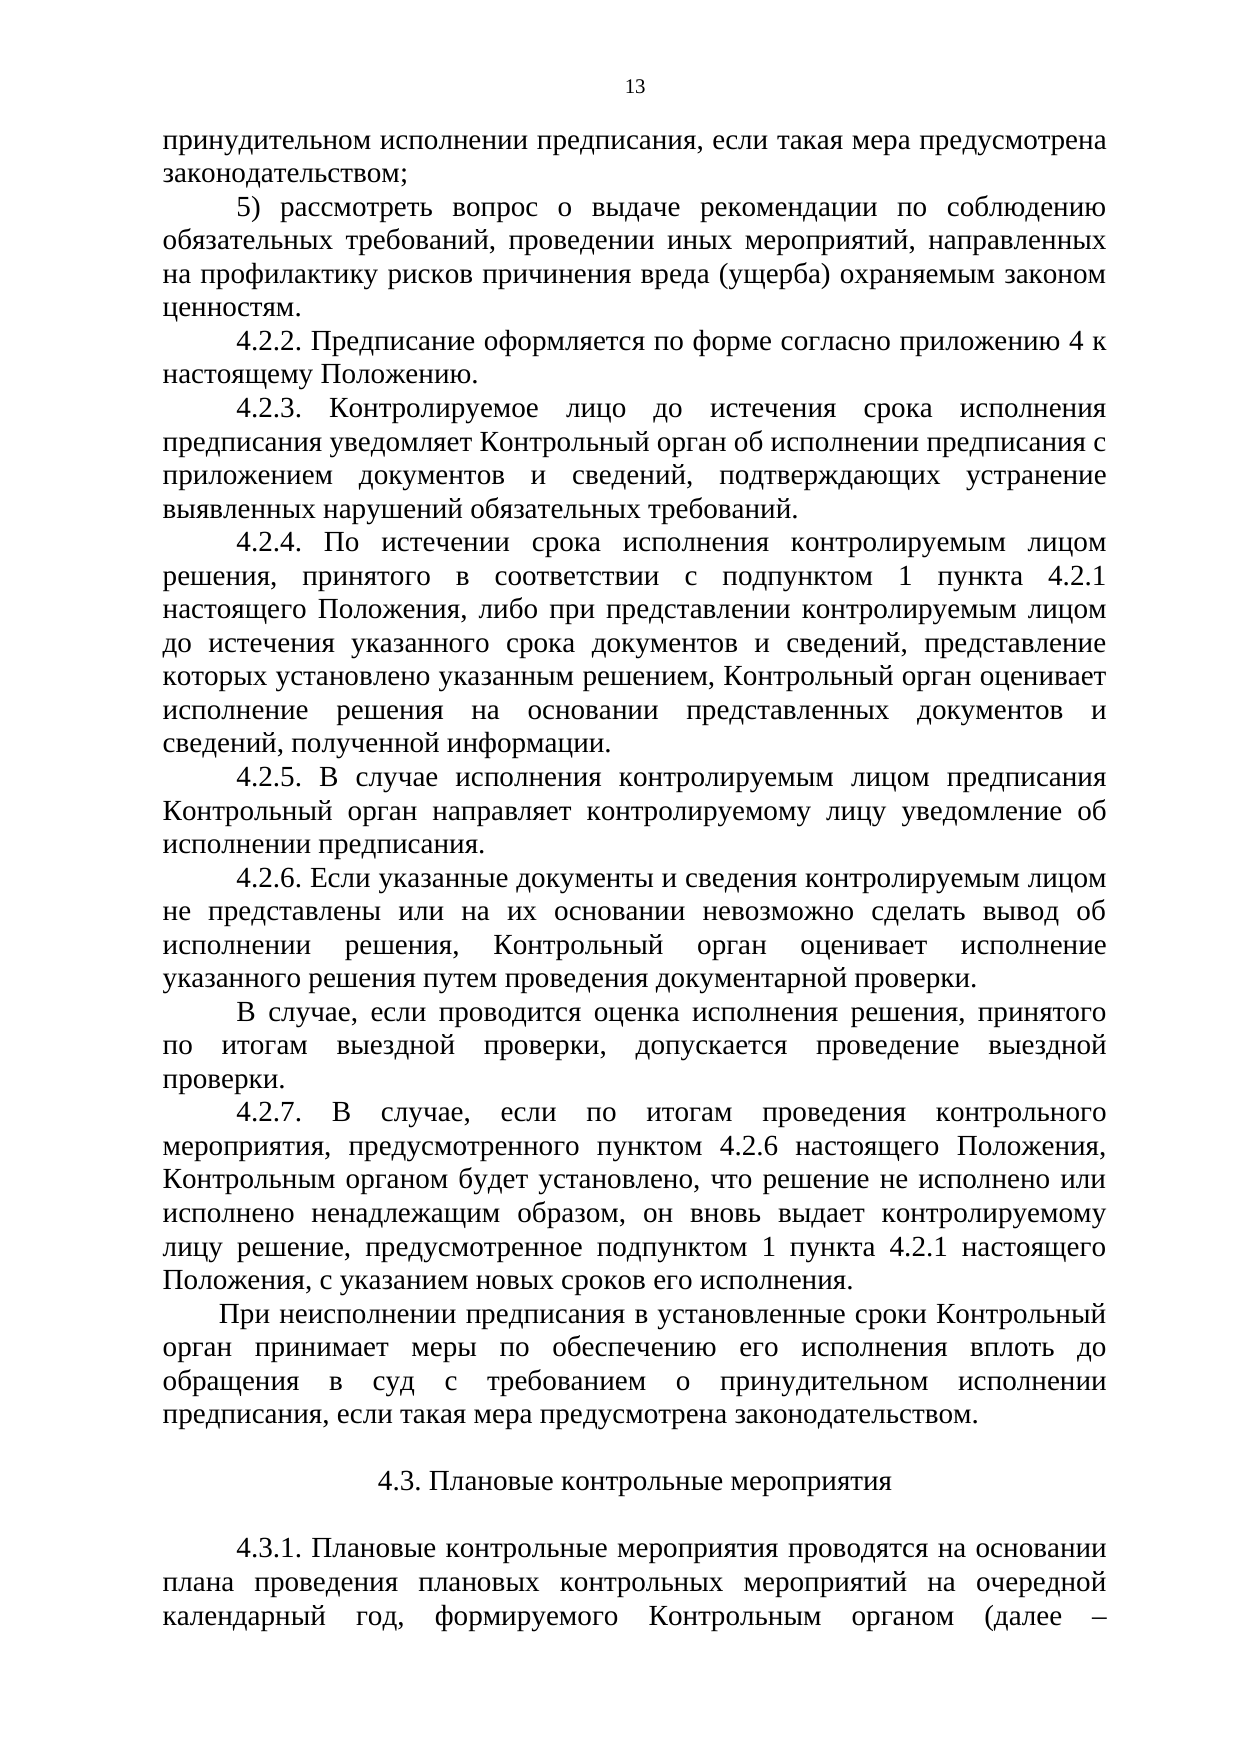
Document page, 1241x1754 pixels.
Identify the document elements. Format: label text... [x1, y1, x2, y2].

text 4.2.7. В случае, если по итогам проведения контрольного мероприятия, предусмотренного пунктом 4.2.6 настоящего Положения, Контрольным органом будет установлено, что решение не исполнено или исполнено ненадлежащим образом, он вновь выдает контролируемому лицу решение, предусмотренное подпунктом 1 пункта 4.2.1 настоящего Положения, с указанием новых сроков его исполнения. [162, 1094, 1107, 1296]
text 4.2.5. В случае исполнения контролируемым лицом предписания Контрольный орган направляет контролируемому лицу уведомление об исполнении предписания. [162, 759, 1107, 860]
text 5) рассмотреть вопрос о выдаче рекомендации по соблюдению обязательных требований, проведении иных мероприятий, направленных на профилактику рисков причинения вреда (ущерба) охраняемым законом ценностям. [162, 189, 1107, 323]
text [162, 122, 1107, 189]
text В случае, если проводится оценка исполнения решения, принятого по итогам выездной проверки, допускается проведение выездной проверки. [162, 994, 1107, 1094]
list 4.3. Плановые контрольные мероприятия [162, 1463, 1107, 1497]
text 4.2.4. По истечении срока исполнения контролируемым лицом решения, принятого в соответствии с подпунктом 1 пункта 4.2.1 настоящего Положения, либо при представлении контролируемым лицом до истечения указанного срока документов и сведений, представление которых установлено указанным решением, Контрольный орган оценивает исполнение решения на основании представленных документов и сведений, полученной информации. [162, 524, 1107, 759]
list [162, 1531, 1107, 1631]
text 4.2.6. Если указанные документы и сведения контролируемым лицом не представлены или на их основании невозможно сделать вывод об исполнении решения, Контрольный орган оценивает исполнение указанного решения путем проведения документарной проверки. [162, 860, 1107, 994]
list 4.2.3. Контролируемое лицо до истечения срока исполнения предписания уведомляет Контрольный орган об исполнении предписания с приложением документов и сведений, подтверждающих устранение выявленных нарушений обязательных требований. [162, 390, 1107, 524]
text 4.2.2. Предписание оформляется по форме согласно приложению 4 к настоящему Положению. [162, 323, 1107, 390]
text При неисполнении предписания в установленные сроки Контрольный орган принимает меры по обеспечению его исполнения вплоть до обращения в суд с требованием о принудительном исполнении предписания, если такая мера предусмотрена законодательством. [162, 1296, 1107, 1430]
